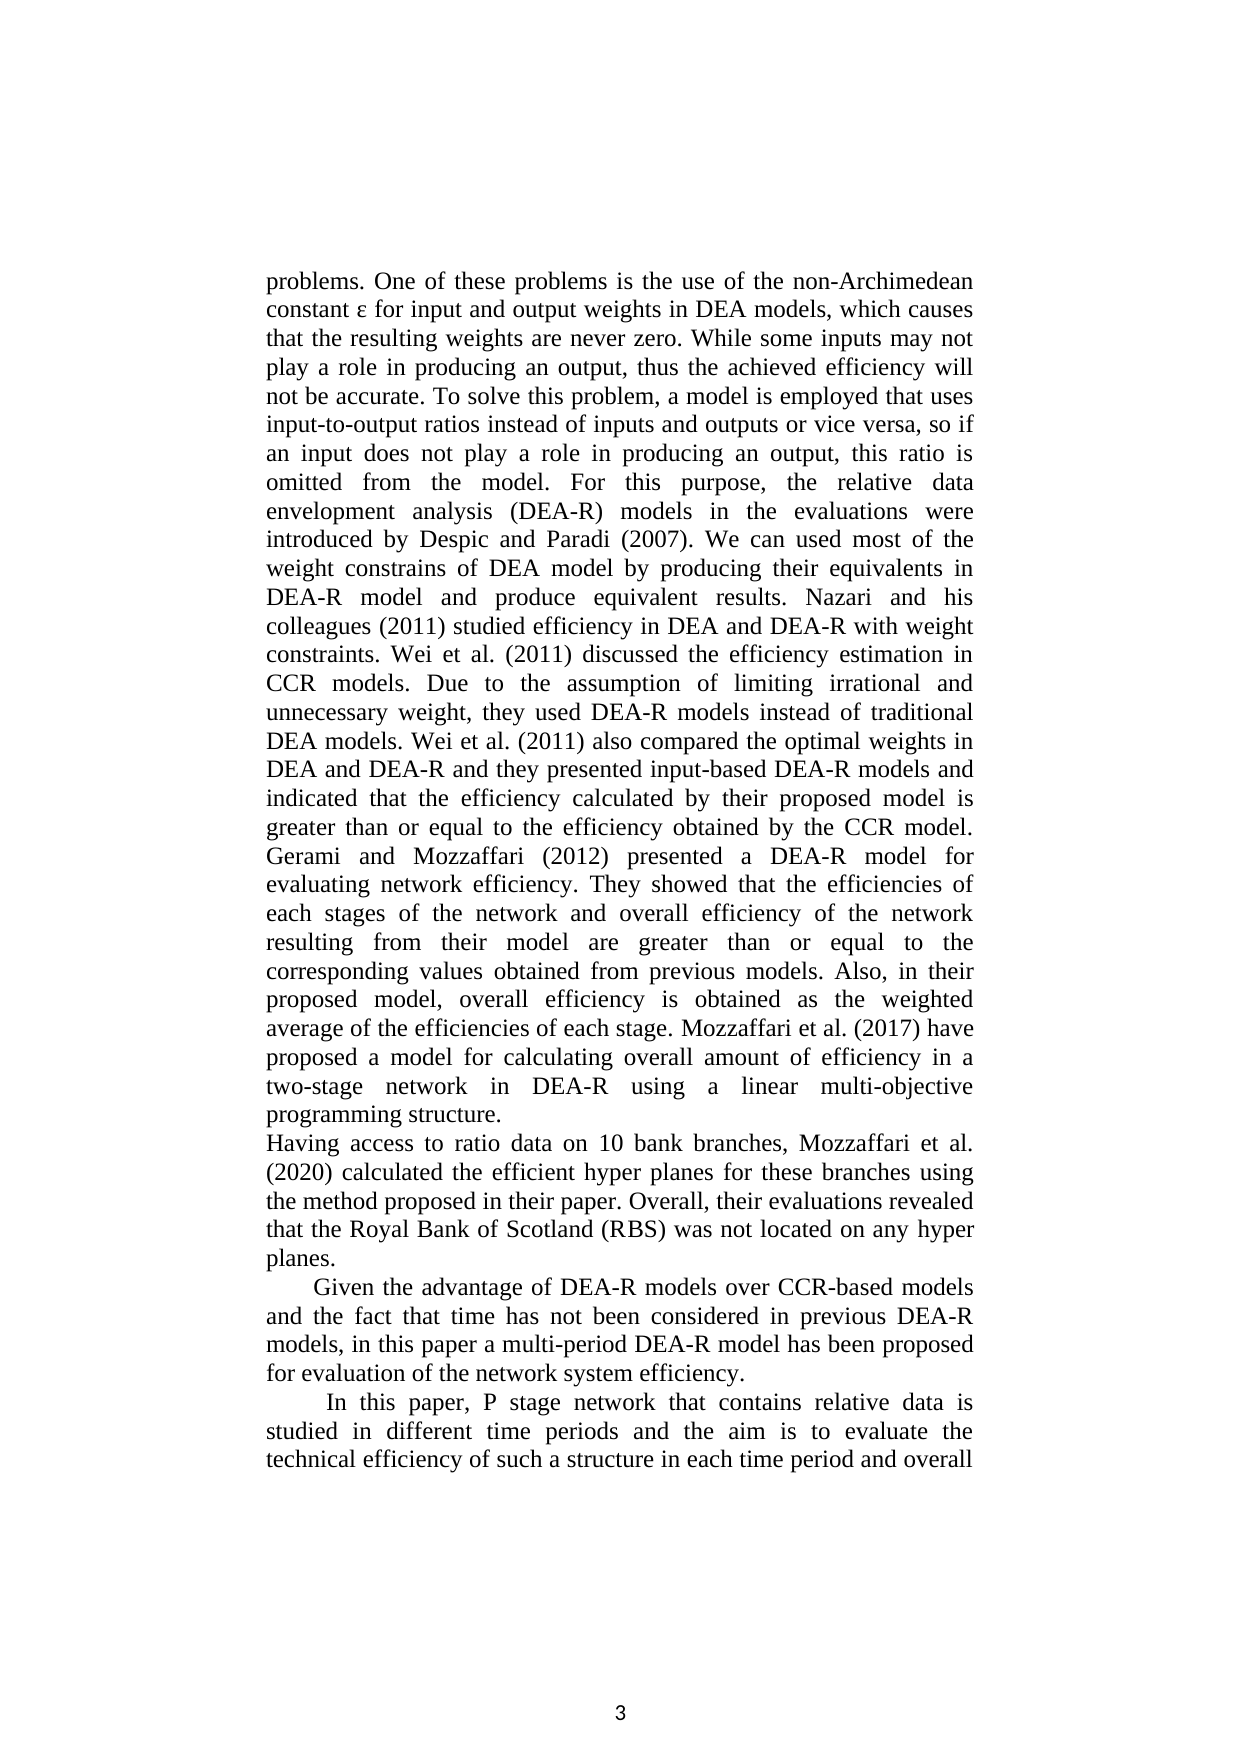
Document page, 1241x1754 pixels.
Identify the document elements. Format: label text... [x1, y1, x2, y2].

text Given the advantage of DEA-R models over CCR-based models and the fact that time has not been considered in previous DEA-R models, in this paper a multi-period DEA-R model has been proposed for evaluation of the network system efficiency. [266, 1272, 974, 1387]
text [266, 266, 974, 1128]
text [266, 1387, 974, 1473]
text Having access to ratio data on 10 bank branches, Mozzaffari et al. (2020) calculated the efficient hyper planes for these branches using the method proposed in their paper. Overall, their evaluations revealed that the Royal Bank of Scotland (RBS) was not located on any hyper planes. [266, 1128, 974, 1272]
